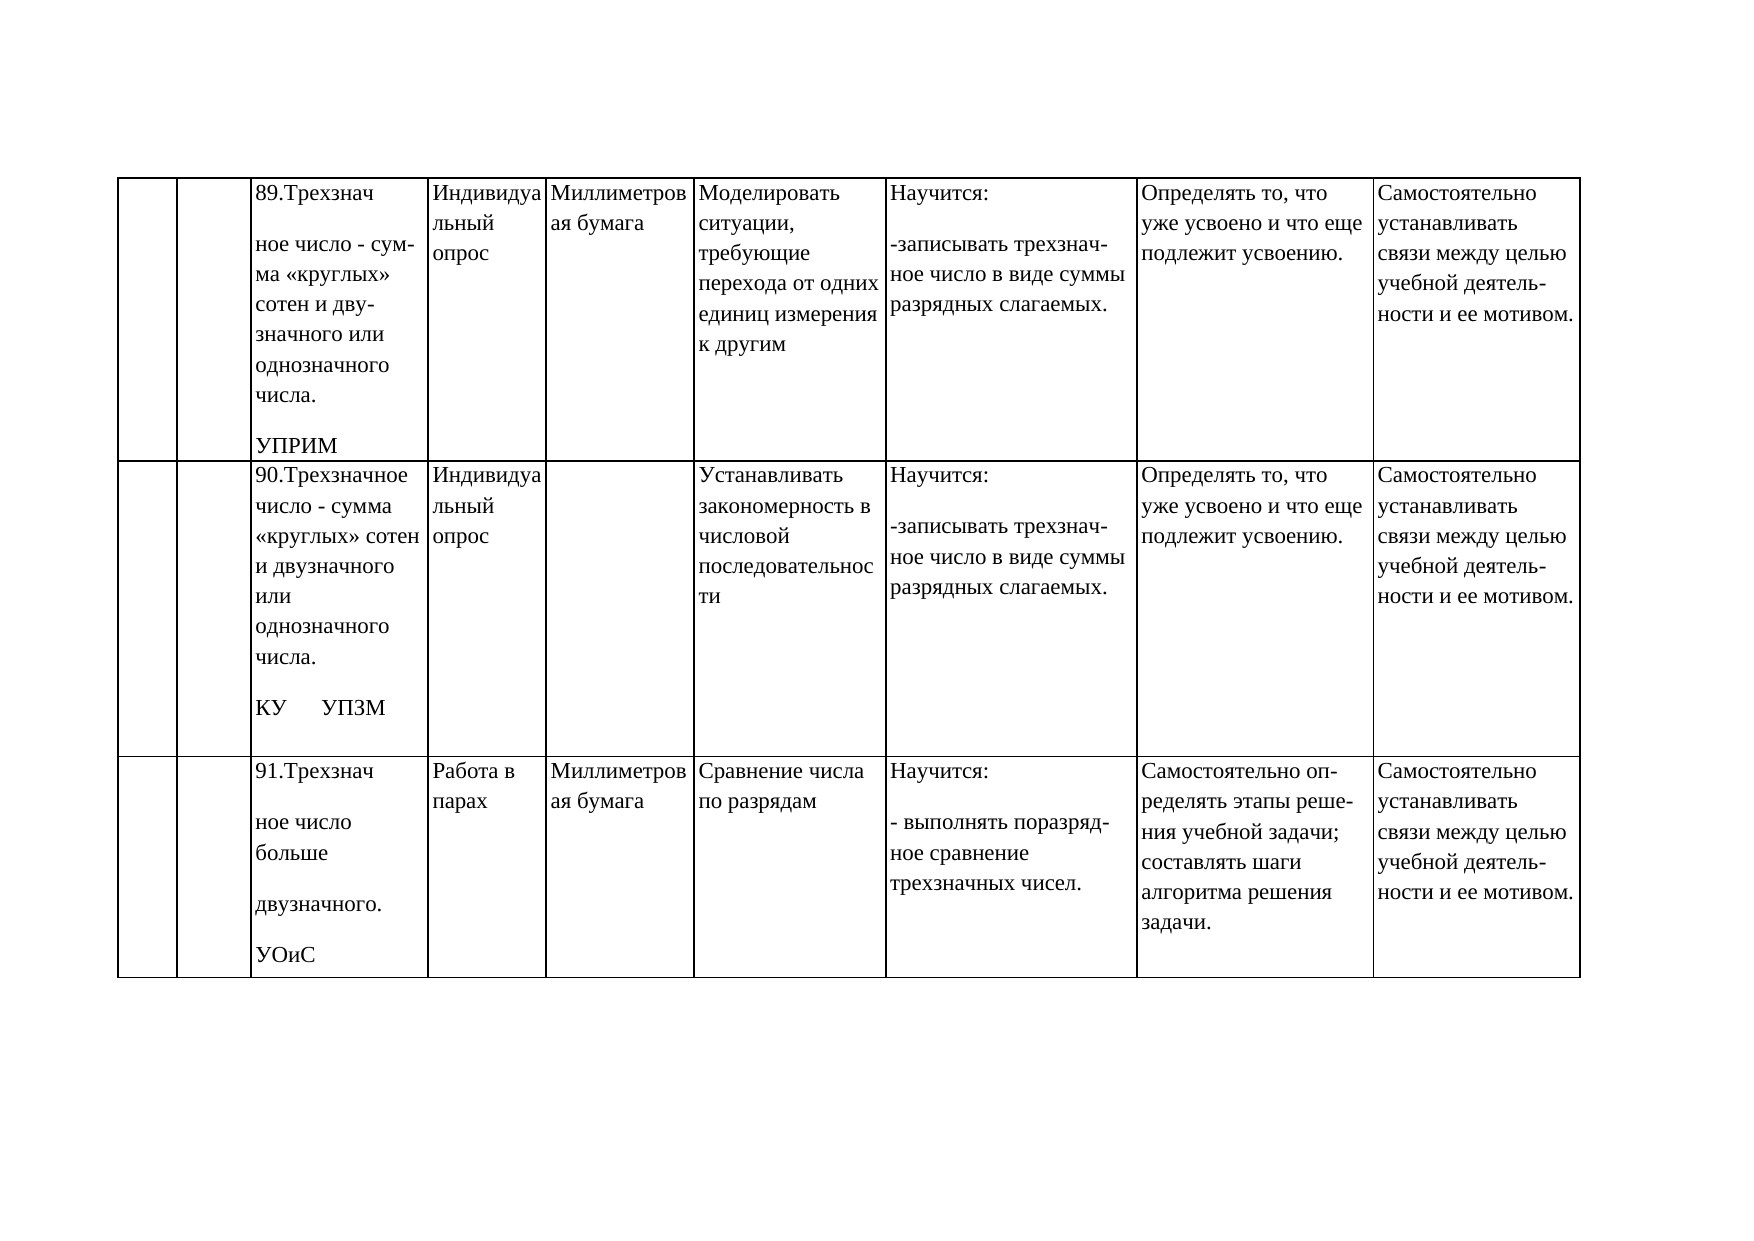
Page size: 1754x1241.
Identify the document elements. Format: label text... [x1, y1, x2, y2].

table_cell [178, 462, 250, 756]
table_cell [178, 757, 250, 977]
table_cell Работа в парах [429, 757, 545, 977]
table_cell [119, 462, 176, 756]
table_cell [887, 179, 1136, 460]
table_cell Индивидуальный опрос [429, 462, 545, 756]
table_cell [119, 757, 176, 977]
table_cell Сравнение числа по разрядам [695, 757, 885, 977]
table_cell [119, 179, 176, 460]
table_cell Самостоятельно устанавливать связи между целью учебной деятельности и ее мотивом. [1374, 462, 1579, 756]
table_cell Самостоятельно устанавливать связи между целью учебной деятельности и ее мотивом. [1374, 179, 1579, 460]
table_cell Миллиметровая бумага [547, 179, 693, 460]
table_cell Научится: -записывать трехзначное число в виде суммы разрядных слагаемых. [887, 462, 1136, 756]
table_cell [547, 462, 693, 756]
table_cell 91.Трехзнач ное число больше двузначного. УОиС [252, 757, 427, 977]
table_cell 89.Трехзнач ное число - сумма «круглых» сотен и двузначного или однозначного числа. УПРИМ [252, 179, 427, 460]
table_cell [695, 179, 885, 460]
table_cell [887, 757, 1136, 977]
table_cell Определять то, что уже усвоено и что еще подлежит усвоению. [1138, 462, 1373, 756]
table_cell [178, 179, 250, 460]
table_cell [1138, 757, 1373, 977]
table_cell 90.Трехзначное число - сумма «круглых» сотен и двузначного или однозначного числа. КУ УПЗМ [252, 462, 427, 756]
table_cell Индивидуальный опрос [429, 179, 545, 460]
table_cell Устанавливать закономерность в числовой последовательности [695, 462, 885, 756]
table_cell Определять то, что уже усвоено и что еще подлежит усвоению. [1138, 179, 1373, 460]
table_cell Миллиметровая бумага [547, 757, 693, 977]
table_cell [1374, 757, 1579, 977]
